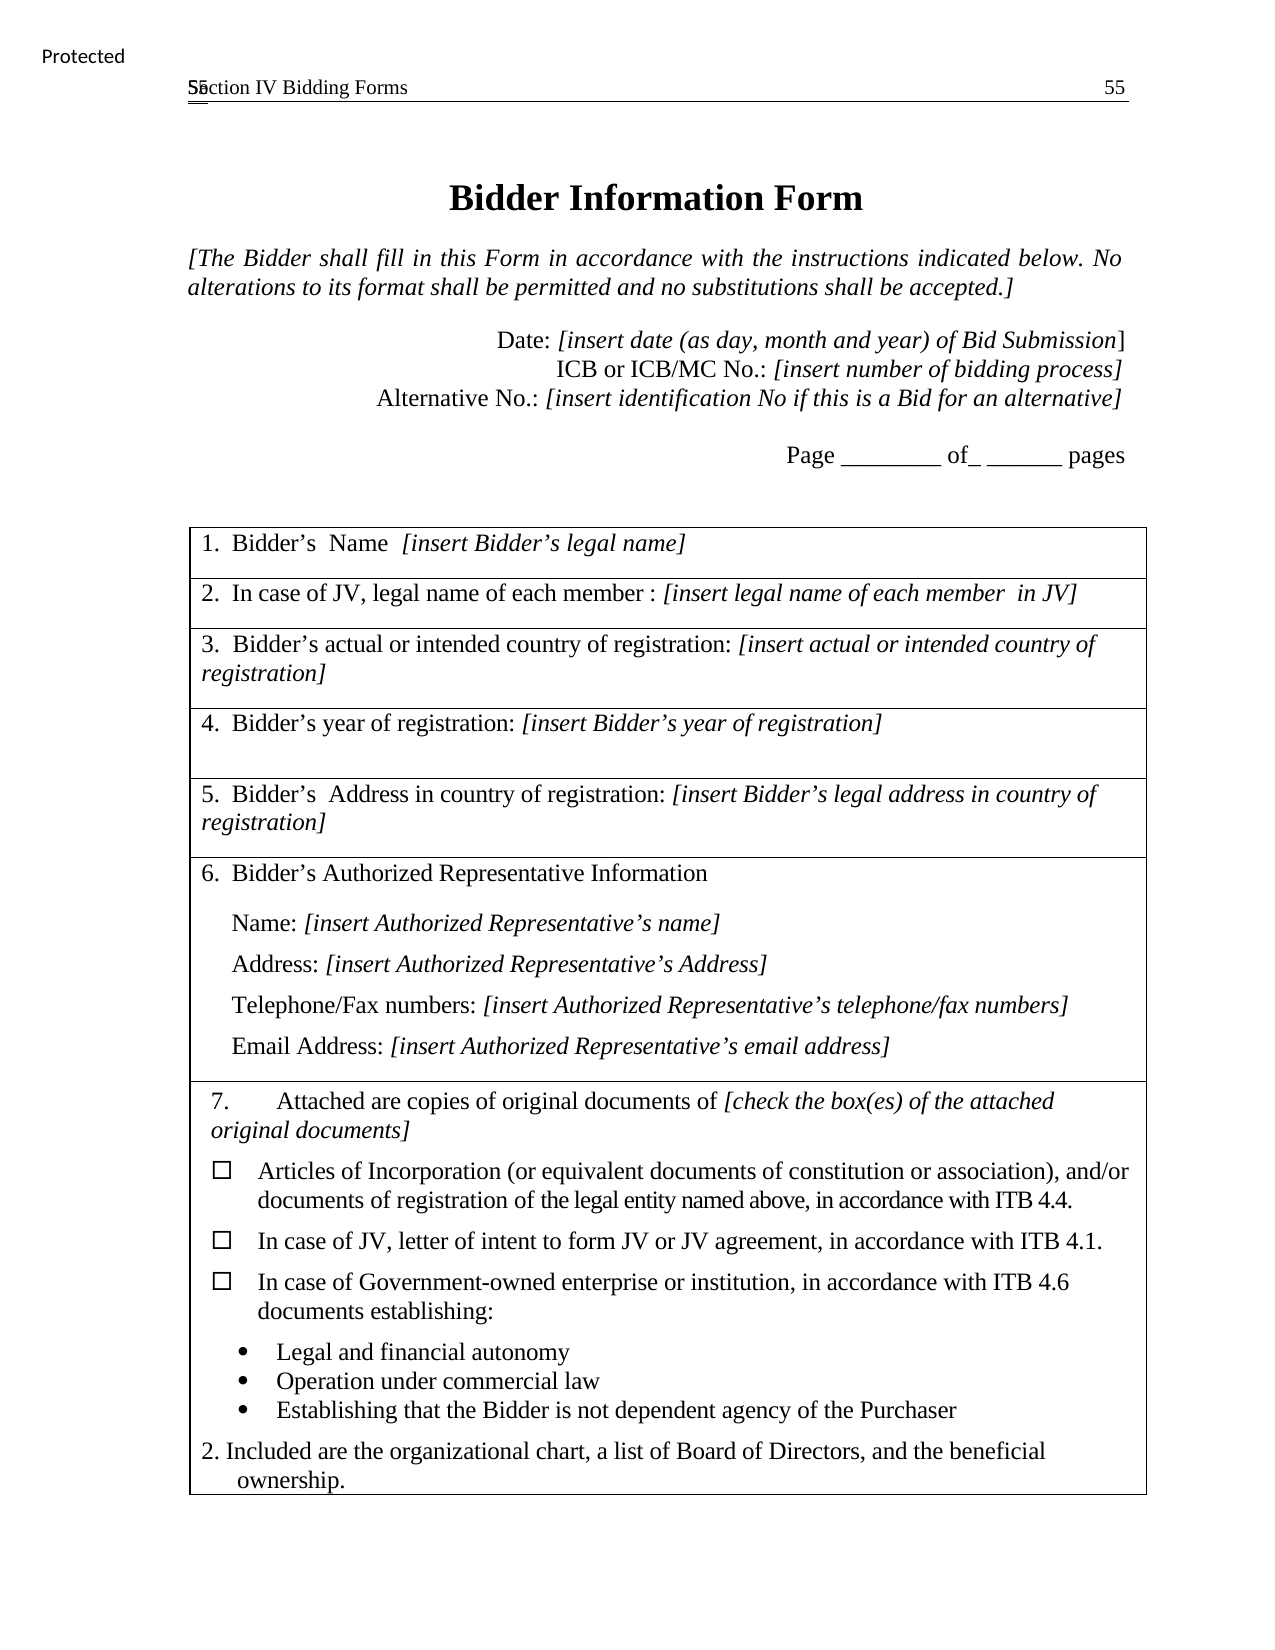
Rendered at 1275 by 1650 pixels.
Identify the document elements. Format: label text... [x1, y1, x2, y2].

text Bidder Information Form [187, 175, 1125, 218]
table_cell 7. Attached are copies of original documents of [check the box(es) of the attached original documents] Articles of Incorporation (or equivalent documents of constitution or association), and/or documents of registration of the legal entity named above, in accordance with ITB 4.4. In case of JV, letter of intent to form JV or JV agreement, in accordance with ITB 4.1. In case of Government-owned enterprise or institution, in accordance with ITB 4.6 documents establishing: Legal and financial autonomy Operation under commercial law Establishing that the Bidder is not dependent agency of the Purchaser 2. Included are the organizational chart, a list of Board of Directors, and the beneficial ownership. [191, 1082, 1146, 1494]
table_cell 5. Bidder’s Address in country of registration: [insert Bidder’s legal address in country of registration] [191, 779, 1146, 857]
text Page ________ of_ ______ pages [187, 441, 1125, 469]
table_header 1. Bidder’s Name [insert Bidder’s legal name] [191, 528, 1146, 577]
text Date: [insert date (as day, month and year) of Bid Submission] [187, 326, 1125, 354]
text [The Bidder shall fill in this Form in accordance with the instructions indicated below. No alterations to its format shall be permitted and no substitutions shall be accepted.] [187, 243, 1125, 301]
text Alternative No.: [insert identification No if this is a Bid for an alternative] [187, 383, 1125, 412]
table_cell 2. In case of JV, legal name of each member : [insert legal name of each member in JV] [191, 579, 1146, 628]
table_cell 6. Bidder’s Authorized Representative Information Name: [insert Authorized Representative’s name] Address: [insert Authorized Representative’s Address] Telephone/Fax numbers: [insert Authorized Representative’s telephone/fax numbers] Email Address: [insert Authorized Representative’s email address] [191, 858, 1146, 1081]
text ICB or ICB/MC No.: [insert number of bidding process] [187, 354, 1125, 383]
table_cell 3. Bidder’s actual or intended country of registration: [insert actual or intended country of registration] [191, 629, 1146, 707]
table_cell 4. Bidder’s year of registration: [insert Bidder’s year of registration] [191, 709, 1146, 778]
